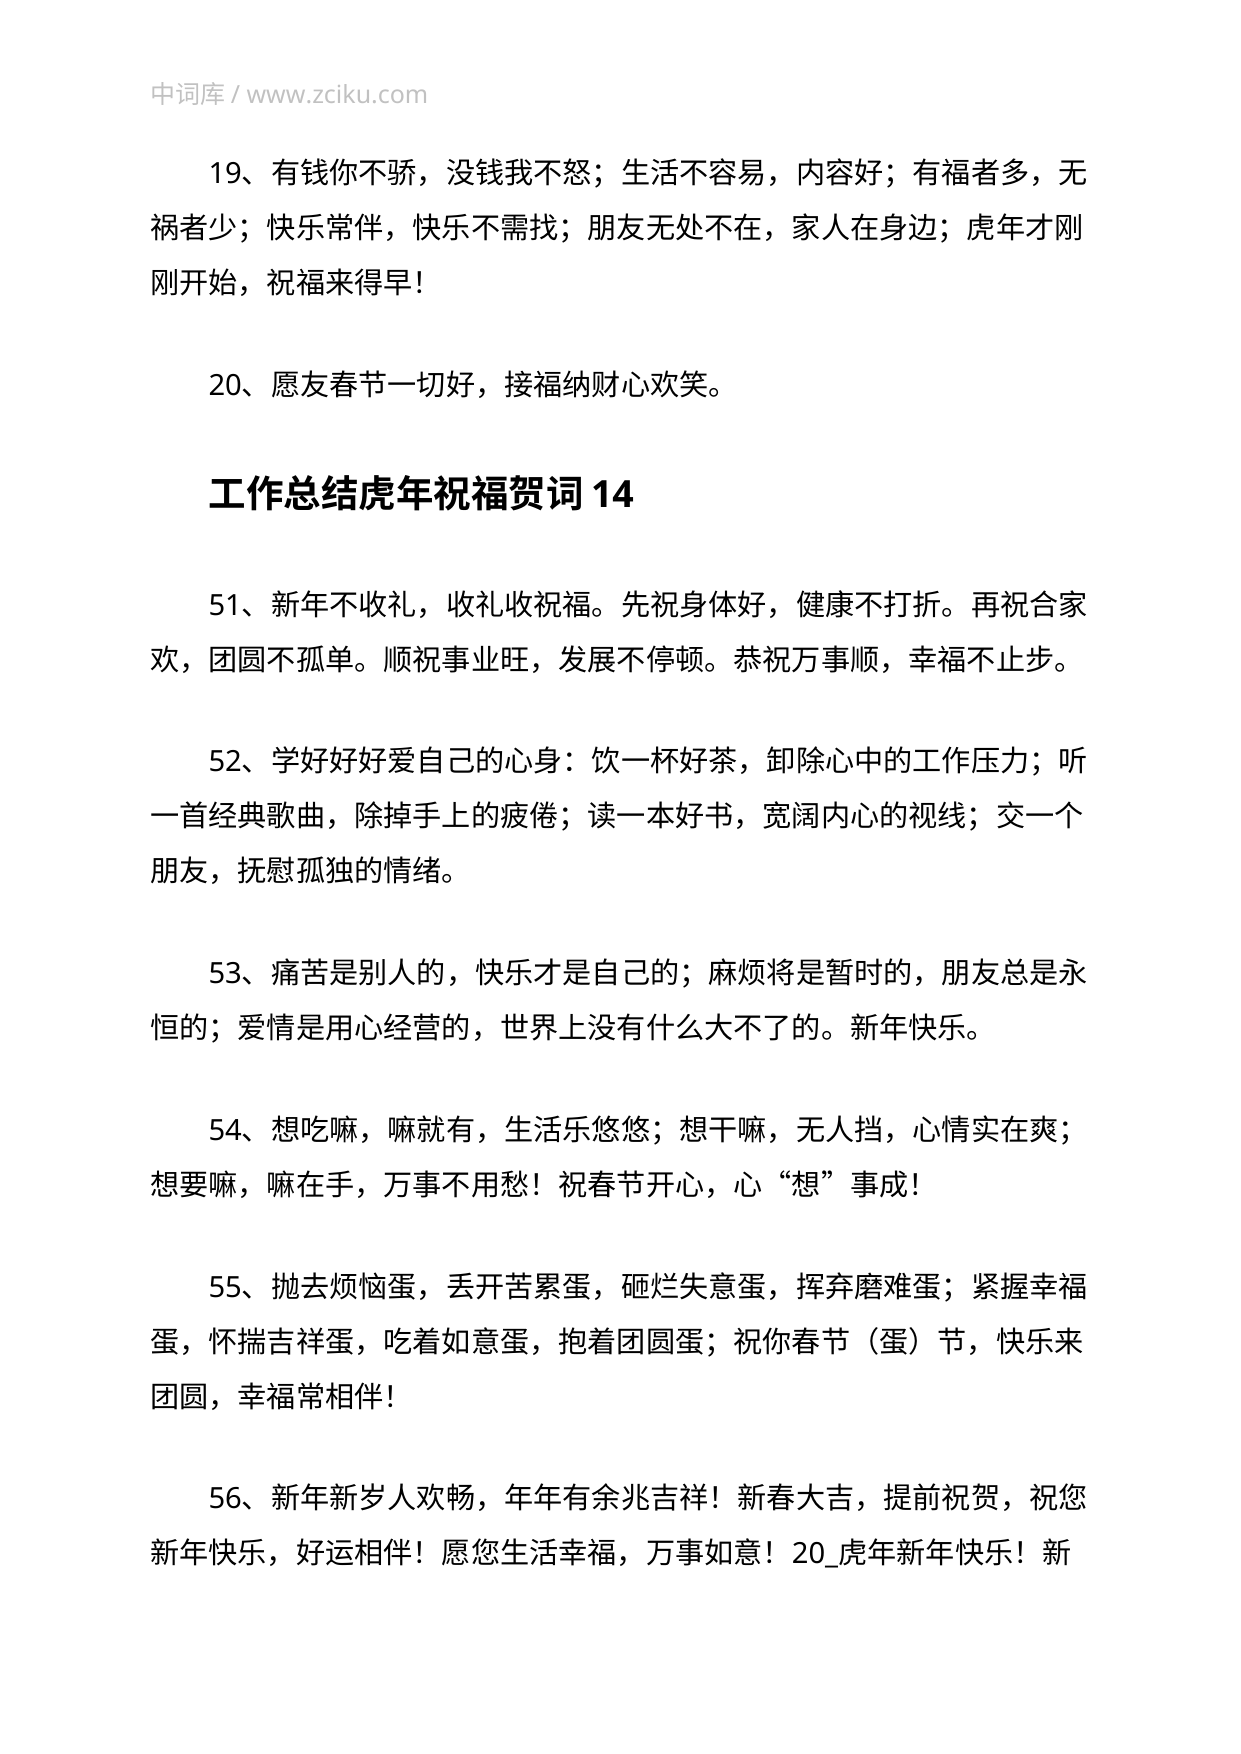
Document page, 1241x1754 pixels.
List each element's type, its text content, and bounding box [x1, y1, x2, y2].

text 工作总结虎年祝福贺词14 [150, 464, 1090, 518]
text 54、想吃嘛，嘛就有，生活乐悠悠；想干嘛，无人挡，心情实在爽；想要嘛，嘛在手，万事不用愁！祝春节开心，心“想”事成！ [150, 1106, 1090, 1204]
text 19、有钱你不骄，没钱我不怒；生活不容易，内容好；有福者多，无祸者少；快乐常伴，快乐不需找；朋友无处不在，家人在身边；虎年才刚刚开始，祝福来得早！ [150, 150, 1090, 302]
text 53、痛苦是别人的，快乐才是自己的；麻烦将是暂时的，朋友总是永恒的；爱情是用心经营的，世界上没有什么大不了的。新年快乐。 [150, 950, 1090, 1047]
text 55、抛去烦恼蛋，丢开苦累蛋，砸烂失意蛋，挥弃磨难蛋；紧握幸福蛋，怀揣吉祥蛋，吃着如意蛋，抱着团圆蛋；祝你春节（蛋）节，快乐来团圆，幸福常相伴！ [150, 1263, 1090, 1415]
text 20、愿友春节一切好，接福纳财心欢笑。 [150, 362, 1090, 404]
text 51、新年不收礼，收礼收祝福。先祝身体好，健康不打折。再祝合家欢，团圆不孤单。顺祝事业旺，发展不停顿。恭祝万事顺，幸福不止步。 [150, 581, 1090, 678]
text 52、学好好好爱自己的心身：饮一杯好茶，卸除心中的工作压力；听一首经典歌曲，除掉手上的疲倦；读一本好书，宽阔内心的视线；交一个朋友，抚慰孤独的情绪。 [150, 738, 1090, 890]
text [150, 1475, 1090, 1572]
